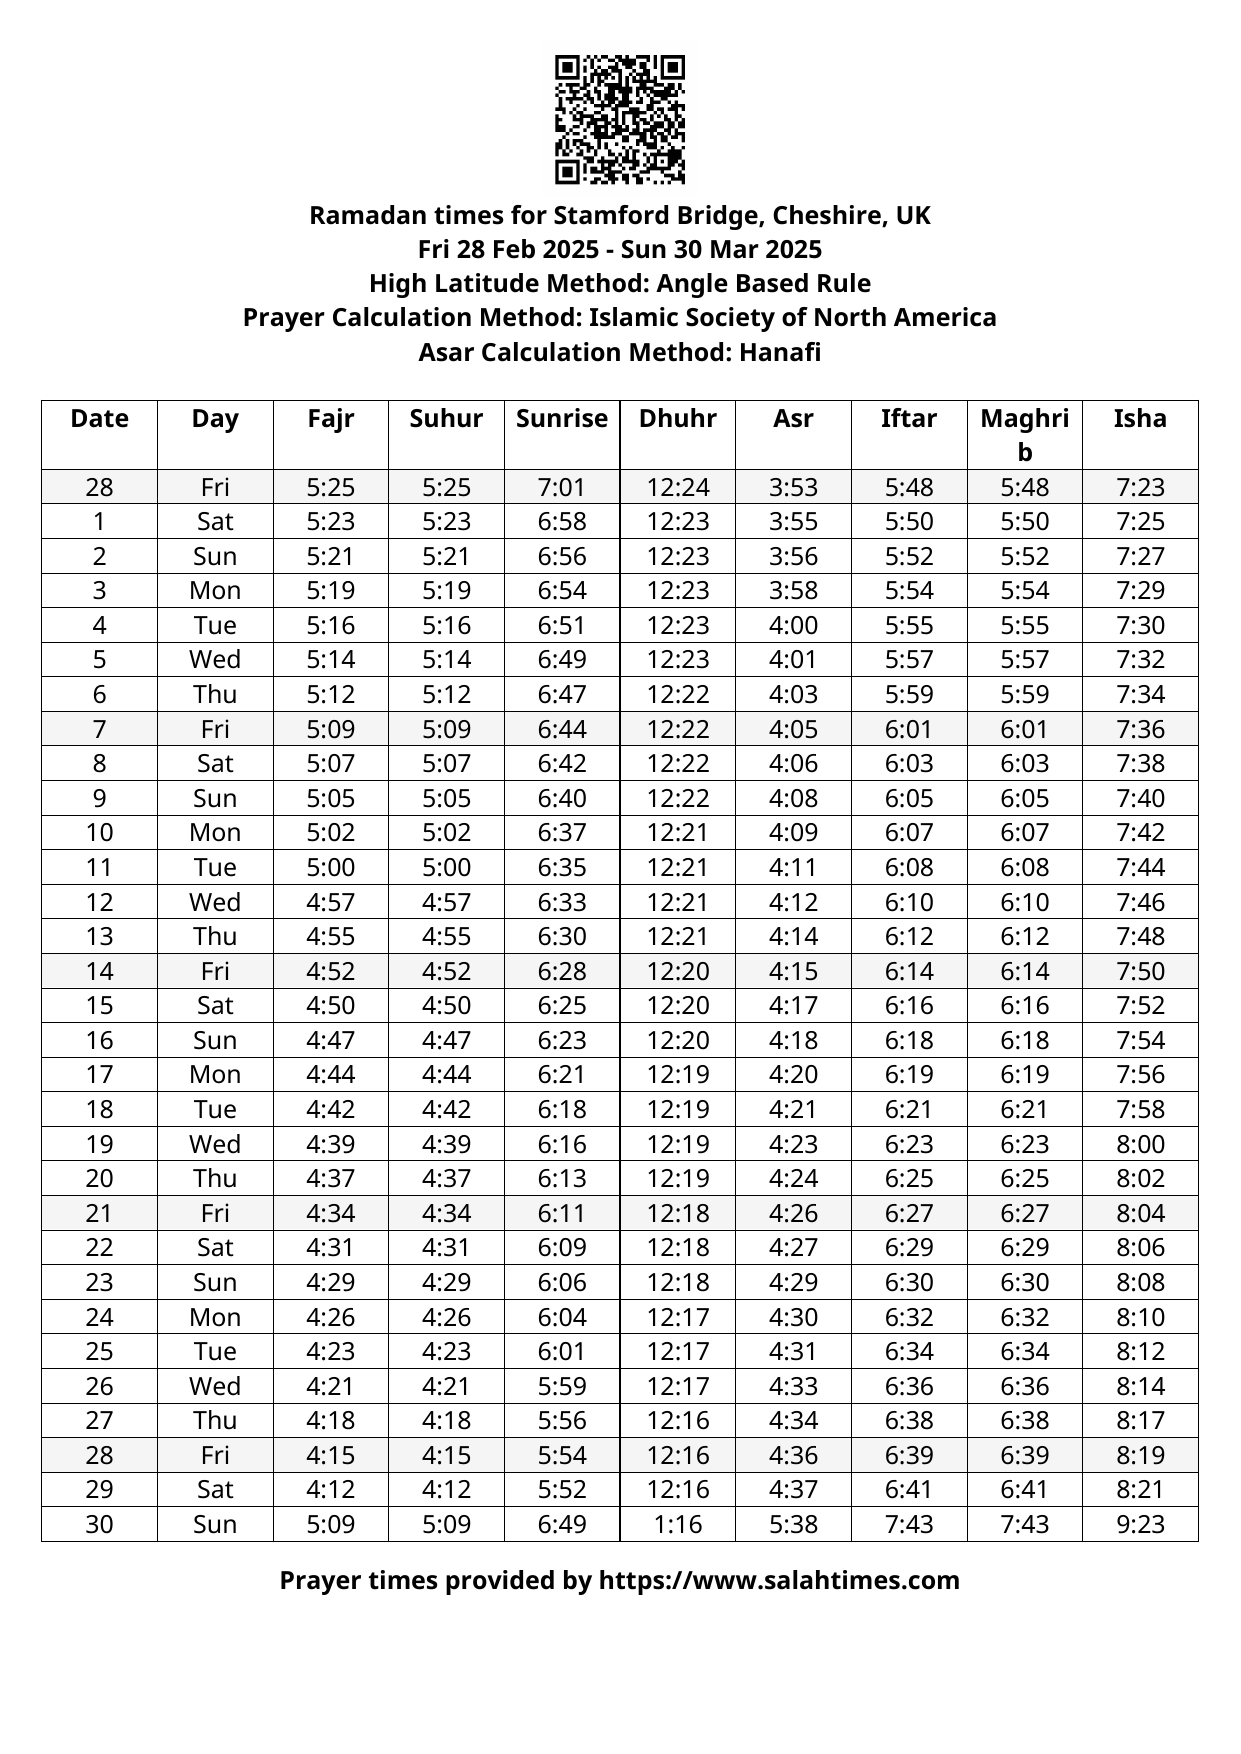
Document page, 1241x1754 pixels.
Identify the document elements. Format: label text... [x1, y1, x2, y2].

table_cell Fri [158, 470, 273, 503]
table_cell 12:19 [621, 1058, 735, 1091]
table_cell 23 [42, 1265, 157, 1299]
table_cell 6:03 [852, 746, 967, 780]
table_cell 6:40 [505, 781, 619, 814]
table_cell Wed [158, 643, 273, 676]
table_cell 4:55 [389, 919, 504, 953]
table_cell 5:21 [274, 539, 388, 572]
table_cell 6:23 [968, 1127, 1082, 1160]
table_cell 28 [42, 470, 157, 503]
table_cell 5:09 [274, 1507, 388, 1541]
table_cell 5:19 [274, 574, 388, 607]
table_cell 12:17 [621, 1369, 735, 1402]
table_cell 5:16 [274, 608, 388, 642]
table_cell 6:10 [852, 885, 967, 918]
table_cell 28 [42, 1438, 157, 1472]
table_cell 5:48 [968, 470, 1082, 503]
table_cell 12:21 [621, 816, 735, 849]
table_cell 6:21 [505, 1058, 619, 1091]
table_cell Sun [158, 1023, 273, 1057]
table_cell 4:42 [389, 1092, 504, 1126]
table_cell 5:25 [389, 470, 504, 503]
table_cell 4:18 [389, 1404, 504, 1437]
table_cell 4:31 [736, 1334, 851, 1368]
table_cell 6:41 [852, 1473, 967, 1506]
table_cell 6:33 [505, 885, 619, 918]
table_cell Thu [158, 919, 273, 953]
table_cell 5:09 [274, 712, 388, 745]
table_cell 6:47 [505, 677, 619, 711]
table_cell 6:49 [505, 643, 619, 676]
table_cell 6:39 [852, 1438, 967, 1472]
table_cell Wed [158, 1369, 273, 1402]
table_cell 4:18 [736, 1023, 851, 1057]
table_cell 4:31 [389, 1231, 504, 1264]
table_cell 8 [42, 746, 157, 780]
table_cell 6:39 [968, 1438, 1082, 1472]
text Prayer times provided by https://www.salahtimes.com [42, 1563, 1198, 1597]
table_cell 5:05 [389, 781, 504, 814]
table_cell 4:36 [736, 1438, 851, 1472]
table_cell Tue [158, 1334, 273, 1368]
table_cell 6:27 [968, 1196, 1082, 1229]
table_cell 7:29 [1083, 574, 1198, 607]
table_cell 5:25 [274, 470, 388, 503]
table_cell 4:34 [389, 1196, 504, 1229]
table_cell 5:54 [852, 574, 967, 607]
table_cell 4:26 [736, 1196, 851, 1229]
table_cell Sat [158, 504, 273, 538]
table_cell 4:23 [736, 1127, 851, 1160]
table_cell 6:36 [968, 1369, 1082, 1402]
table_cell 6:05 [968, 781, 1082, 814]
table_cell 4:29 [274, 1265, 388, 1299]
table_cell 4:11 [736, 850, 851, 884]
table_cell 6:35 [505, 850, 619, 884]
table_cell 4:57 [274, 885, 388, 918]
table_cell Tue [158, 850, 273, 884]
table_cell 5:05 [274, 781, 388, 814]
table_cell 27 [42, 1404, 157, 1437]
text Asar Calculation Method: Hanafi [42, 334, 1198, 368]
table_cell Sat [158, 746, 273, 780]
table_cell 6:37 [505, 816, 619, 849]
table_cell 6:18 [852, 1023, 967, 1057]
table_cell 5:38 [736, 1507, 851, 1541]
table_cell Sun [158, 1265, 273, 1299]
text Fri 28 Feb 2025 - Sun 30 Mar 2025 [42, 232, 1198, 266]
table_cell 4:44 [389, 1058, 504, 1091]
table_cell 12:19 [621, 1092, 735, 1126]
table_cell 6:08 [852, 850, 967, 884]
table_cell Fri [158, 712, 273, 745]
text High Latitude Method: Angle Based Rule [42, 266, 1198, 300]
table_cell 7:50 [1083, 954, 1198, 987]
table_cell 6:30 [852, 1265, 967, 1299]
table_cell 6:30 [505, 919, 619, 953]
table_cell 6 [42, 677, 157, 711]
table_cell 14 [42, 954, 157, 987]
table_cell 4:52 [274, 954, 388, 987]
table_cell 12:16 [621, 1438, 735, 1472]
table_cell Thu [158, 677, 273, 711]
table_cell 8:14 [1083, 1369, 1198, 1402]
table_cell 7:43 [968, 1507, 1082, 1541]
table_cell 5:48 [852, 470, 967, 503]
table_cell 4:37 [274, 1161, 388, 1195]
table_cell 6:21 [852, 1092, 967, 1126]
table_cell 4:03 [736, 677, 851, 711]
table_cell 6:16 [852, 989, 967, 1022]
table_cell 12:24 [621, 470, 735, 503]
table_cell 6:01 [968, 712, 1082, 745]
table_cell 12:18 [621, 1231, 735, 1264]
table_cell 12:22 [621, 677, 735, 711]
table_cell 12:23 [621, 574, 735, 607]
table_header Fajr [274, 401, 388, 469]
table_cell 6:25 [505, 989, 619, 1022]
table_cell 6:41 [968, 1473, 1082, 1506]
table_cell 5:02 [389, 816, 504, 849]
table_cell 4:12 [736, 885, 851, 918]
table_cell 5:57 [852, 643, 967, 676]
table_cell 19 [42, 1127, 157, 1160]
table_header Dhuhr [621, 401, 735, 469]
table_cell 7 [42, 712, 157, 745]
table_cell 4 [42, 608, 157, 642]
table_cell 6:25 [968, 1161, 1082, 1195]
table_cell 5:59 [968, 677, 1082, 711]
table_cell Mon [158, 816, 273, 849]
table_cell 6:09 [505, 1231, 619, 1264]
table_cell 6:38 [852, 1404, 967, 1437]
table_cell 5:52 [852, 539, 967, 572]
table_cell 4:15 [274, 1438, 388, 1472]
table_cell 7:01 [505, 470, 619, 503]
table_cell 4:50 [274, 989, 388, 1022]
table_cell 4:18 [274, 1404, 388, 1437]
table_cell 6:05 [852, 781, 967, 814]
table_cell 12:22 [621, 746, 735, 780]
table_cell 12:19 [621, 1161, 735, 1195]
table_cell 17 [42, 1058, 157, 1091]
table_cell 6:01 [505, 1334, 619, 1368]
table_cell 4:08 [736, 781, 851, 814]
table_header Date [42, 401, 157, 469]
table_cell Tue [158, 608, 273, 642]
table_cell 10 [42, 816, 157, 849]
text Ramadan times for Stamford Bridge, Cheshire, UK [42, 198, 1198, 232]
table_cell 4:52 [389, 954, 504, 987]
table_cell 4:20 [736, 1058, 851, 1091]
table_cell 1 [42, 504, 157, 538]
table_cell 8:00 [1083, 1127, 1198, 1160]
table_cell 2 [42, 539, 157, 572]
table_header Isha [1083, 401, 1198, 469]
table_cell 12:23 [621, 608, 735, 642]
table_cell 12:22 [621, 712, 735, 745]
table_cell 6:19 [852, 1058, 967, 1091]
table_cell 4:29 [736, 1265, 851, 1299]
table_cell Wed [158, 1127, 273, 1160]
table_cell 6:58 [505, 504, 619, 538]
table_cell 6:13 [505, 1161, 619, 1195]
table_cell 4:15 [389, 1438, 504, 1472]
table_cell 8:21 [1083, 1473, 1198, 1506]
table_cell Thu [158, 1161, 273, 1195]
table_cell 11 [42, 850, 157, 884]
table_cell 6:07 [968, 816, 1082, 849]
table_cell 6:27 [852, 1196, 967, 1229]
table_cell 4:57 [389, 885, 504, 918]
table_cell 7:56 [1083, 1058, 1198, 1091]
table_cell 5 [42, 643, 157, 676]
table_cell 5:54 [968, 574, 1082, 607]
table_cell 4:00 [736, 608, 851, 642]
table_cell 7:34 [1083, 677, 1198, 711]
table_cell 4:33 [736, 1369, 851, 1402]
table_cell 4:26 [389, 1300, 504, 1333]
table_cell 6:28 [505, 954, 619, 987]
table_cell 6:30 [968, 1265, 1082, 1299]
table_header Suhur [389, 401, 504, 469]
table_cell Thu [158, 1404, 273, 1437]
table_cell Sat [158, 1231, 273, 1264]
table_cell Mon [158, 1300, 273, 1333]
table_cell 5:23 [389, 504, 504, 538]
table_cell 12 [42, 885, 157, 918]
table_cell 24 [42, 1300, 157, 1333]
table_cell 5:14 [389, 643, 504, 676]
table_cell 6:18 [505, 1092, 619, 1126]
table_cell 5:23 [274, 504, 388, 538]
table_cell 6:32 [968, 1300, 1082, 1333]
table_cell 4:17 [736, 989, 851, 1022]
table_cell 4:15 [736, 954, 851, 987]
table_cell 6:34 [852, 1334, 967, 1368]
table_cell 5:14 [274, 643, 388, 676]
table_cell 5:55 [852, 608, 967, 642]
table_cell 21 [42, 1196, 157, 1229]
table_cell 6:18 [968, 1023, 1082, 1057]
table_cell 7:25 [1083, 504, 1198, 538]
table_cell Tue [158, 1092, 273, 1126]
table_cell 3:58 [736, 574, 851, 607]
table_cell 4:09 [736, 816, 851, 849]
table_cell 3:55 [736, 504, 851, 538]
table_cell 7:44 [1083, 850, 1198, 884]
table_cell 5:07 [389, 746, 504, 780]
table_cell 7:27 [1083, 539, 1198, 572]
table_cell 4:05 [736, 712, 851, 745]
table_cell Mon [158, 1058, 273, 1091]
table_cell 12:17 [621, 1300, 735, 1333]
table_cell 5:12 [274, 677, 388, 711]
table_cell 12:17 [621, 1334, 735, 1368]
table_cell 12:20 [621, 1023, 735, 1057]
table_cell 7:30 [1083, 608, 1198, 642]
table_cell 6:25 [852, 1161, 967, 1195]
table_cell 5:21 [389, 539, 504, 572]
table_cell 6:14 [852, 954, 967, 987]
table_cell 6:07 [852, 816, 967, 849]
table_cell 5:19 [389, 574, 504, 607]
table_cell 12:22 [621, 781, 735, 814]
table_cell 5:02 [274, 816, 388, 849]
table_cell Sun [158, 539, 273, 572]
table_cell 12:19 [621, 1127, 735, 1160]
table_cell 6:56 [505, 539, 619, 572]
table_cell 4:37 [389, 1161, 504, 1195]
table_cell 4:29 [389, 1265, 504, 1299]
table_cell Sat [158, 1473, 273, 1506]
table_cell 6:16 [968, 989, 1082, 1022]
table_cell 7:58 [1083, 1092, 1198, 1126]
table_cell 4:55 [274, 919, 388, 953]
table_cell 8:06 [1083, 1231, 1198, 1264]
table_cell 6:49 [505, 1507, 619, 1541]
table_cell 6:12 [968, 919, 1082, 953]
table_cell Fri [158, 1196, 273, 1229]
table_cell 25 [42, 1334, 157, 1368]
table_cell 5:57 [968, 643, 1082, 676]
table_cell 5:16 [389, 608, 504, 642]
table_cell 6:36 [852, 1369, 967, 1402]
table_cell 8:04 [1083, 1196, 1198, 1229]
table_cell 4:01 [736, 643, 851, 676]
table_cell Mon [158, 574, 273, 607]
table_header Maghrib [968, 401, 1082, 469]
table_cell 6:01 [852, 712, 967, 745]
table_cell 6:16 [505, 1127, 619, 1160]
table_cell 12:23 [621, 504, 735, 538]
table_cell 12:21 [621, 850, 735, 884]
table_cell 8:02 [1083, 1161, 1198, 1195]
table_cell 3:56 [736, 539, 851, 572]
table_cell 6:14 [968, 954, 1082, 987]
table_cell 4:34 [274, 1196, 388, 1229]
table_cell 5:52 [968, 539, 1082, 572]
table_cell 8:08 [1083, 1265, 1198, 1299]
picture [542, 41, 699, 198]
table_cell 12:20 [621, 954, 735, 987]
table_cell 7:38 [1083, 746, 1198, 780]
table_cell 12:16 [621, 1404, 735, 1437]
table_cell 22 [42, 1231, 157, 1264]
table_cell 12:21 [621, 919, 735, 953]
table_cell 7:48 [1083, 919, 1198, 953]
table_cell 4:44 [274, 1058, 388, 1091]
table_cell 9 [42, 781, 157, 814]
table_cell 5:00 [389, 850, 504, 884]
table_cell 6:34 [968, 1334, 1082, 1368]
table_cell 5:52 [505, 1473, 619, 1506]
table_cell 5:56 [505, 1404, 619, 1437]
table_cell 6:54 [505, 574, 619, 607]
table_cell 12:23 [621, 643, 735, 676]
table_cell 12:18 [621, 1196, 735, 1229]
table_cell 5:09 [389, 712, 504, 745]
table_cell 6:42 [505, 746, 619, 780]
table_cell 4:23 [274, 1334, 388, 1368]
table_cell 4:42 [274, 1092, 388, 1126]
table_cell 4:21 [736, 1092, 851, 1126]
table_cell 9:23 [1083, 1507, 1198, 1541]
table_cell 7:43 [852, 1507, 967, 1541]
table_cell 8:10 [1083, 1300, 1198, 1333]
table_cell 4:12 [389, 1473, 504, 1506]
table_cell 6:12 [852, 919, 967, 953]
table_cell 4:39 [389, 1127, 504, 1160]
table_cell 5:59 [852, 677, 967, 711]
table_cell 18 [42, 1092, 157, 1126]
table_cell 6:23 [852, 1127, 967, 1160]
table_cell Fri [158, 1438, 273, 1472]
table_cell 29 [42, 1473, 157, 1506]
table_cell 4:23 [389, 1334, 504, 1368]
table_cell 4:24 [736, 1161, 851, 1195]
table_cell 3:53 [736, 470, 851, 503]
table_cell 6:04 [505, 1300, 619, 1333]
table_cell 13 [42, 919, 157, 953]
table_cell 5:54 [505, 1438, 619, 1472]
table_cell 7:52 [1083, 989, 1198, 1022]
table_cell 4:39 [274, 1127, 388, 1160]
table_cell 4:21 [389, 1369, 504, 1402]
table_cell 8:19 [1083, 1438, 1198, 1472]
table_cell 6:21 [968, 1092, 1082, 1126]
table_cell 6:32 [852, 1300, 967, 1333]
table_header Iftar [852, 401, 967, 469]
table_cell 12:23 [621, 539, 735, 572]
table_cell 4:50 [389, 989, 504, 1022]
table_cell 4:12 [274, 1473, 388, 1506]
table_cell 7:23 [1083, 470, 1198, 503]
table_cell 20 [42, 1161, 157, 1195]
table_cell 6:44 [505, 712, 619, 745]
table_cell 4:14 [736, 919, 851, 953]
table_cell 5:50 [852, 504, 967, 538]
table_cell Sun [158, 1507, 273, 1541]
table_cell 7:42 [1083, 816, 1198, 849]
table_cell 6:11 [505, 1196, 619, 1229]
table_cell 6:19 [968, 1058, 1082, 1091]
table_cell 4:21 [274, 1369, 388, 1402]
table_cell 8:12 [1083, 1334, 1198, 1368]
table_cell 5:50 [968, 504, 1082, 538]
table_cell 6:29 [852, 1231, 967, 1264]
table_cell 5:00 [274, 850, 388, 884]
table_cell 5:09 [389, 1507, 504, 1541]
table_cell 6:29 [968, 1231, 1082, 1264]
table_cell 1:16 [621, 1507, 735, 1541]
table_cell Wed [158, 885, 273, 918]
table_cell 8:17 [1083, 1404, 1198, 1437]
table_cell 30 [42, 1507, 157, 1541]
table_cell 4:34 [736, 1404, 851, 1437]
table_cell 6:51 [505, 608, 619, 642]
table_cell 7:32 [1083, 643, 1198, 676]
table_cell Fri [158, 954, 273, 987]
table_cell 5:59 [505, 1369, 619, 1402]
table_cell 6:03 [968, 746, 1082, 780]
table_header Asr [736, 401, 851, 469]
table_cell 4:30 [736, 1300, 851, 1333]
table_cell 6:23 [505, 1023, 619, 1057]
table_cell 6:06 [505, 1265, 619, 1299]
table_cell 4:31 [274, 1231, 388, 1264]
table_cell Sat [158, 989, 273, 1022]
table_header Day [158, 401, 273, 469]
table_cell 3 [42, 574, 157, 607]
text Prayer Calculation Method: Islamic Society of North America [42, 300, 1198, 334]
table_cell 5:55 [968, 608, 1082, 642]
table_cell Sun [158, 781, 273, 814]
table_cell 5:07 [274, 746, 388, 780]
table_cell 4:47 [389, 1023, 504, 1057]
table_cell 4:47 [274, 1023, 388, 1057]
table_cell 4:26 [274, 1300, 388, 1333]
table_cell 6:38 [968, 1404, 1082, 1437]
table_cell 15 [42, 989, 157, 1022]
table_cell 6:10 [968, 885, 1082, 918]
table_cell 7:46 [1083, 885, 1198, 918]
table_cell 5:12 [389, 677, 504, 711]
table_cell 4:06 [736, 746, 851, 780]
table_cell 7:40 [1083, 781, 1198, 814]
table_cell 4:27 [736, 1231, 851, 1264]
table_cell 12:18 [621, 1265, 735, 1299]
table_cell 7:54 [1083, 1023, 1198, 1057]
table_cell 12:21 [621, 885, 735, 918]
table_cell 7:36 [1083, 712, 1198, 745]
table_cell 16 [42, 1023, 157, 1057]
table_cell 12:20 [621, 989, 735, 1022]
table_cell 4:37 [736, 1473, 851, 1506]
table_cell 26 [42, 1369, 157, 1402]
table_header Sunrise [505, 401, 619, 469]
table_cell 12:16 [621, 1473, 735, 1506]
table_cell 6:08 [968, 850, 1082, 884]
